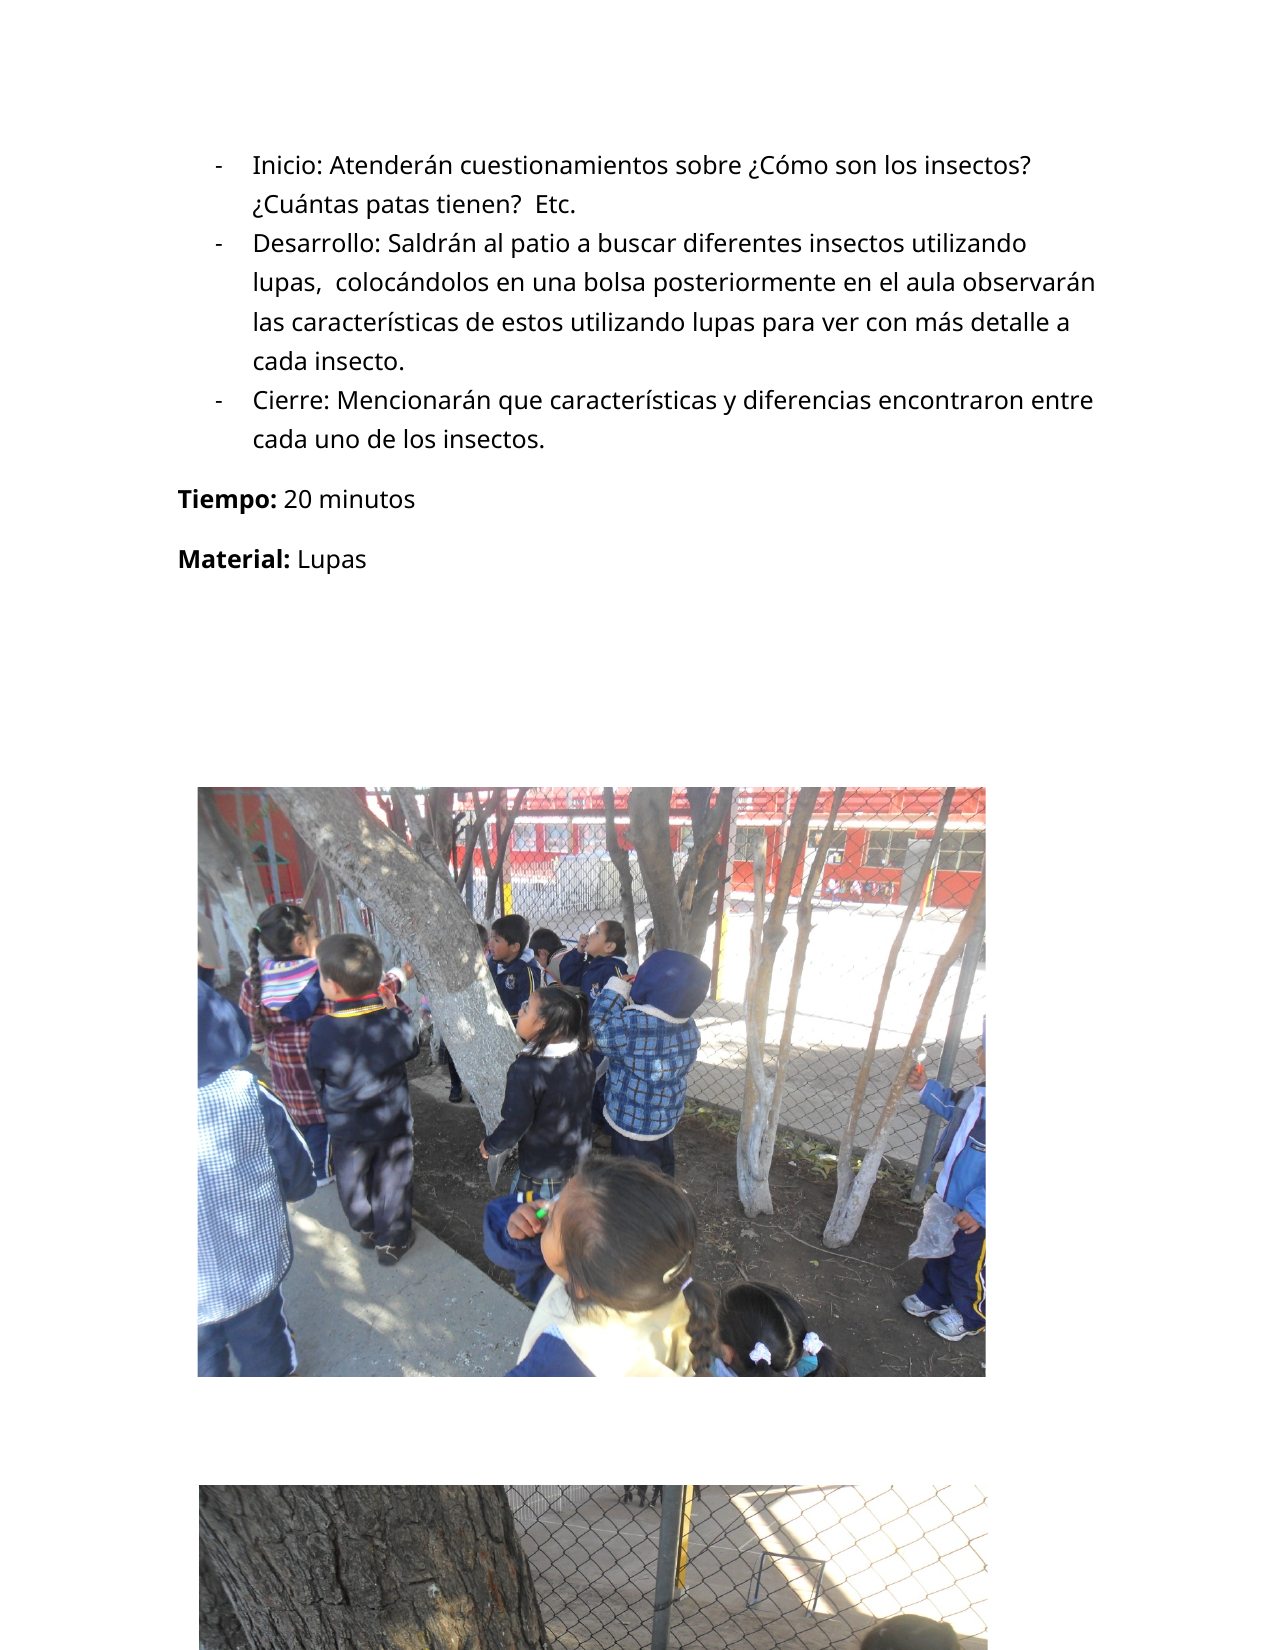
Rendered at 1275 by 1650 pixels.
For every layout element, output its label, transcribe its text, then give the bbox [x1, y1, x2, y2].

picture [197, 787, 986, 1377]
list Desarrollo: Saldrán al patio a buscar diferentes insectos utilizando lupas, colocándolos en una bolsa posteriormente en el aula observarán las características de estos utilizando lupas para ver con más detalle a cada insecto. [215, 226, 1098, 377]
text Tiempo: 20 minutos [177, 482, 1098, 516]
list Inicio: Atenderán cuestionamientos sobre ¿Cómo son los insectos? ¿Cuántas patas tienen? Etc. [215, 148, 1098, 221]
picture [199, 1485, 988, 1650]
text Material: Lupas [177, 542, 1098, 576]
list Cierre: Mencionarán que características y diferencias encontraron entre cada uno de los insectos. [215, 383, 1098, 456]
